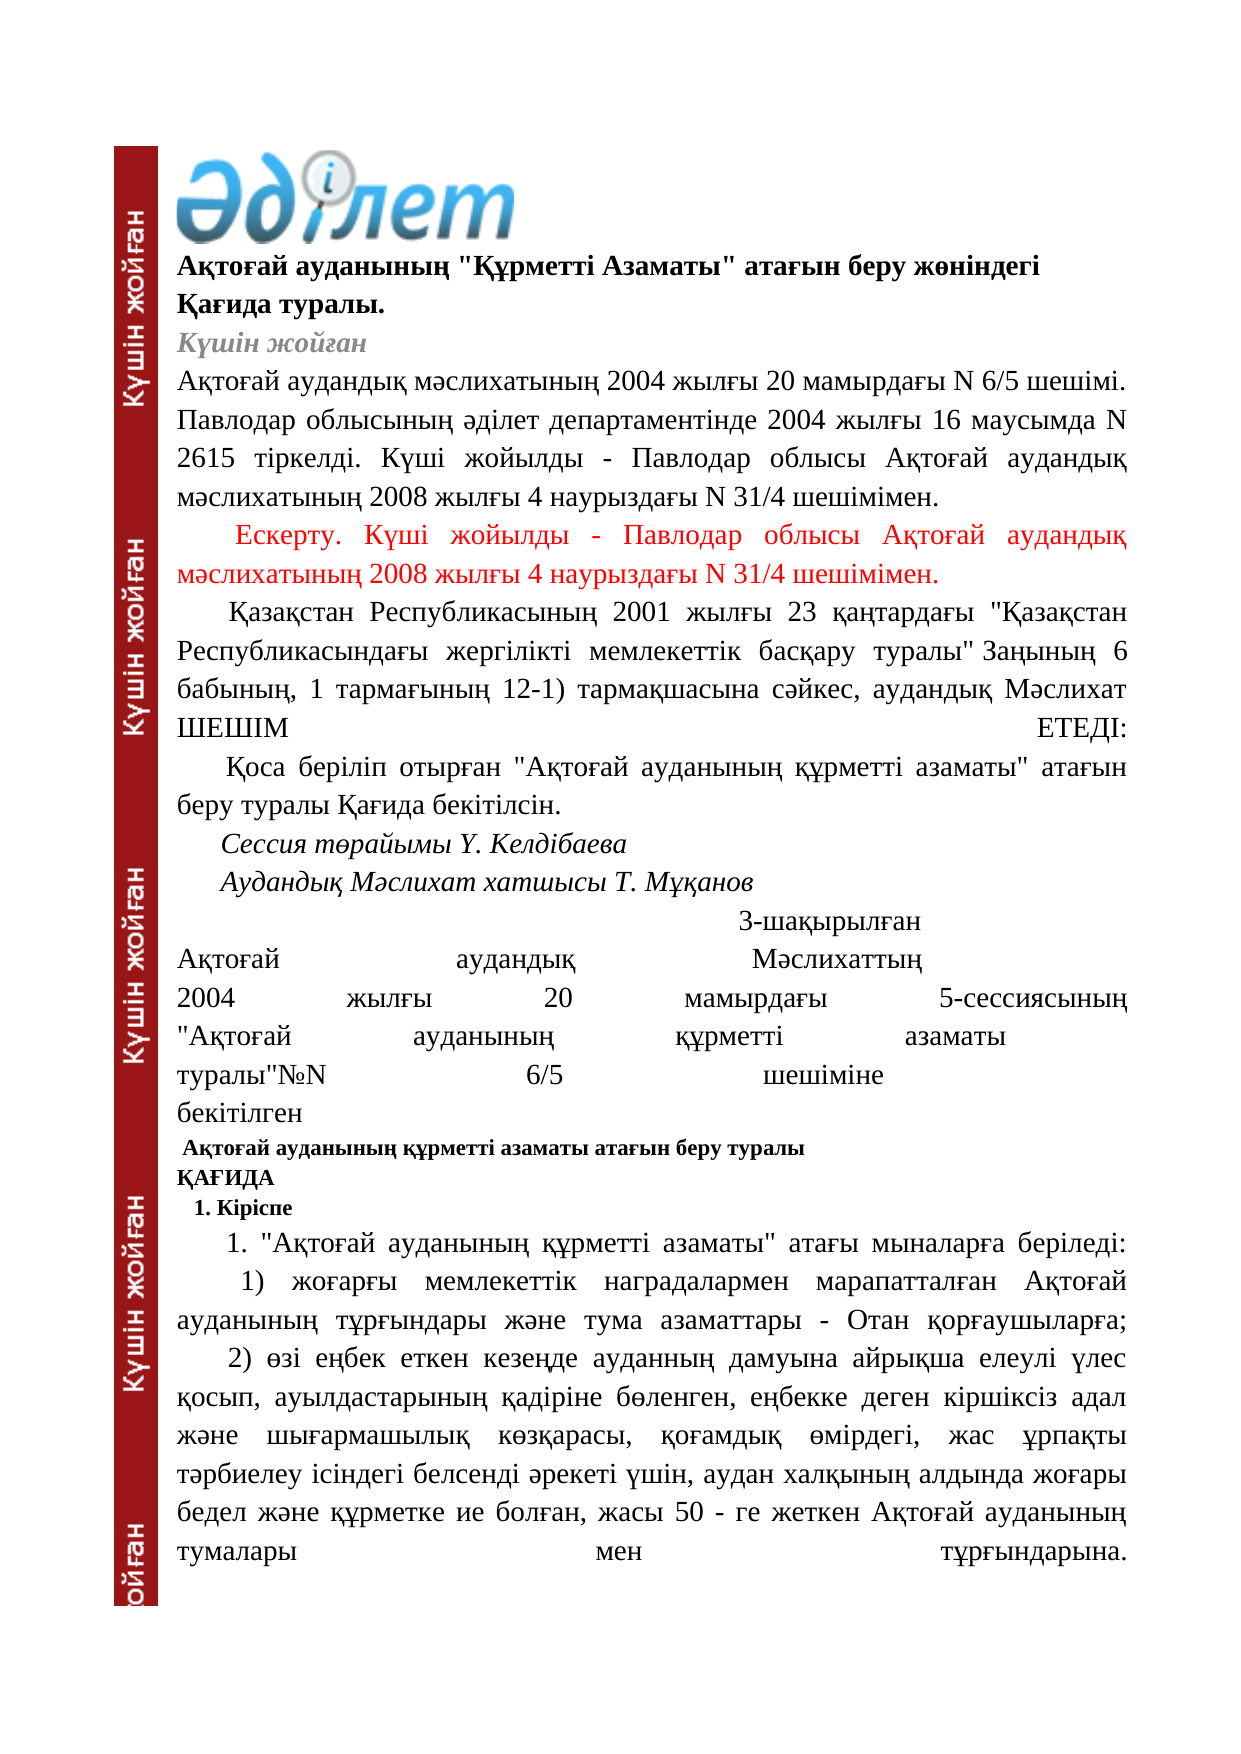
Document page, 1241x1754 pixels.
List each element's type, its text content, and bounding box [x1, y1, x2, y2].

picture [114, 589, 158, 594]
picture [114, 358, 158, 363]
text 1. Кiрiспе [112, 1194, 1128, 1221]
picture [114, 1221, 158, 1225]
text Күшін жойған [112, 325, 1128, 358]
picture [114, 859, 158, 864]
text 3-шақырылған Ақтоғай аудандық Мәслихаттың 2004 жылғы 20 мамырдағы 5-сессиясының "Ақтоғай ауданының құрметтi азаматы туралы"№N 6/5 шешiмiне бекiтiлген [112, 903, 1128, 1129]
picture [114, 320, 158, 325]
picture [114, 146, 158, 248]
picture [176, 150, 515, 244]
text Аудандық Мәслихат хатшысы Т. Мұқанов [112, 864, 1128, 898]
text Ақтоғай ауданының "Құрметті Азаматы" атағын беру жөніндегі Қағида туралы. [112, 248, 1128, 320]
picture [114, 898, 158, 903]
text Ескерту. Күші жойылды - Павлодар облысы Ақтоғай аудандық мәслихатының 2008 жылғы 4 наурыздағы N 31/4 шешімімен. [112, 517, 1128, 589]
picture [114, 821, 158, 826]
picture [114, 1129, 158, 1134]
text Қазақстан Республикасының 2001 жылғы 23 қаңтардағы "Қазақстан Республикасындағы жергiлiктi мемлекеттiк басқару туралы" Заңының 6 бабының, 1 тармағының 12-1) тармақшасына сәйкес, аудандық Мәслихат ШЕШIМ ЕТЕДI: Қоса берiлiп отырған "Ақтоғай ауданының құрметтi азаматы" атағын беру туралы Қағида бекiтiлсiн. [112, 594, 1128, 821]
picture [114, 1567, 158, 1606]
text Ақтоғай аудандық мәслихатының 2004 жылғы 20 мамырдағы N 6/5 шешімі. Павлодар облысының әділет департаментінде 2004 жылғы 16 маусымда N 2615 тіркелді. Күші жойылды - Павлодар облысы Ақтоғай аудандық мәслихатының 2008 жылғы 4 наурыздағы N 31/4 шешімімен. [112, 363, 1128, 512]
text Сессия төрайымы Ү. Келдiбаева [112, 826, 1128, 859]
text Ақтоғай ауданының құрметтi азаматы атағын беру туралы ҚАҒИДА [112, 1134, 1128, 1191]
picture [114, 512, 158, 517]
